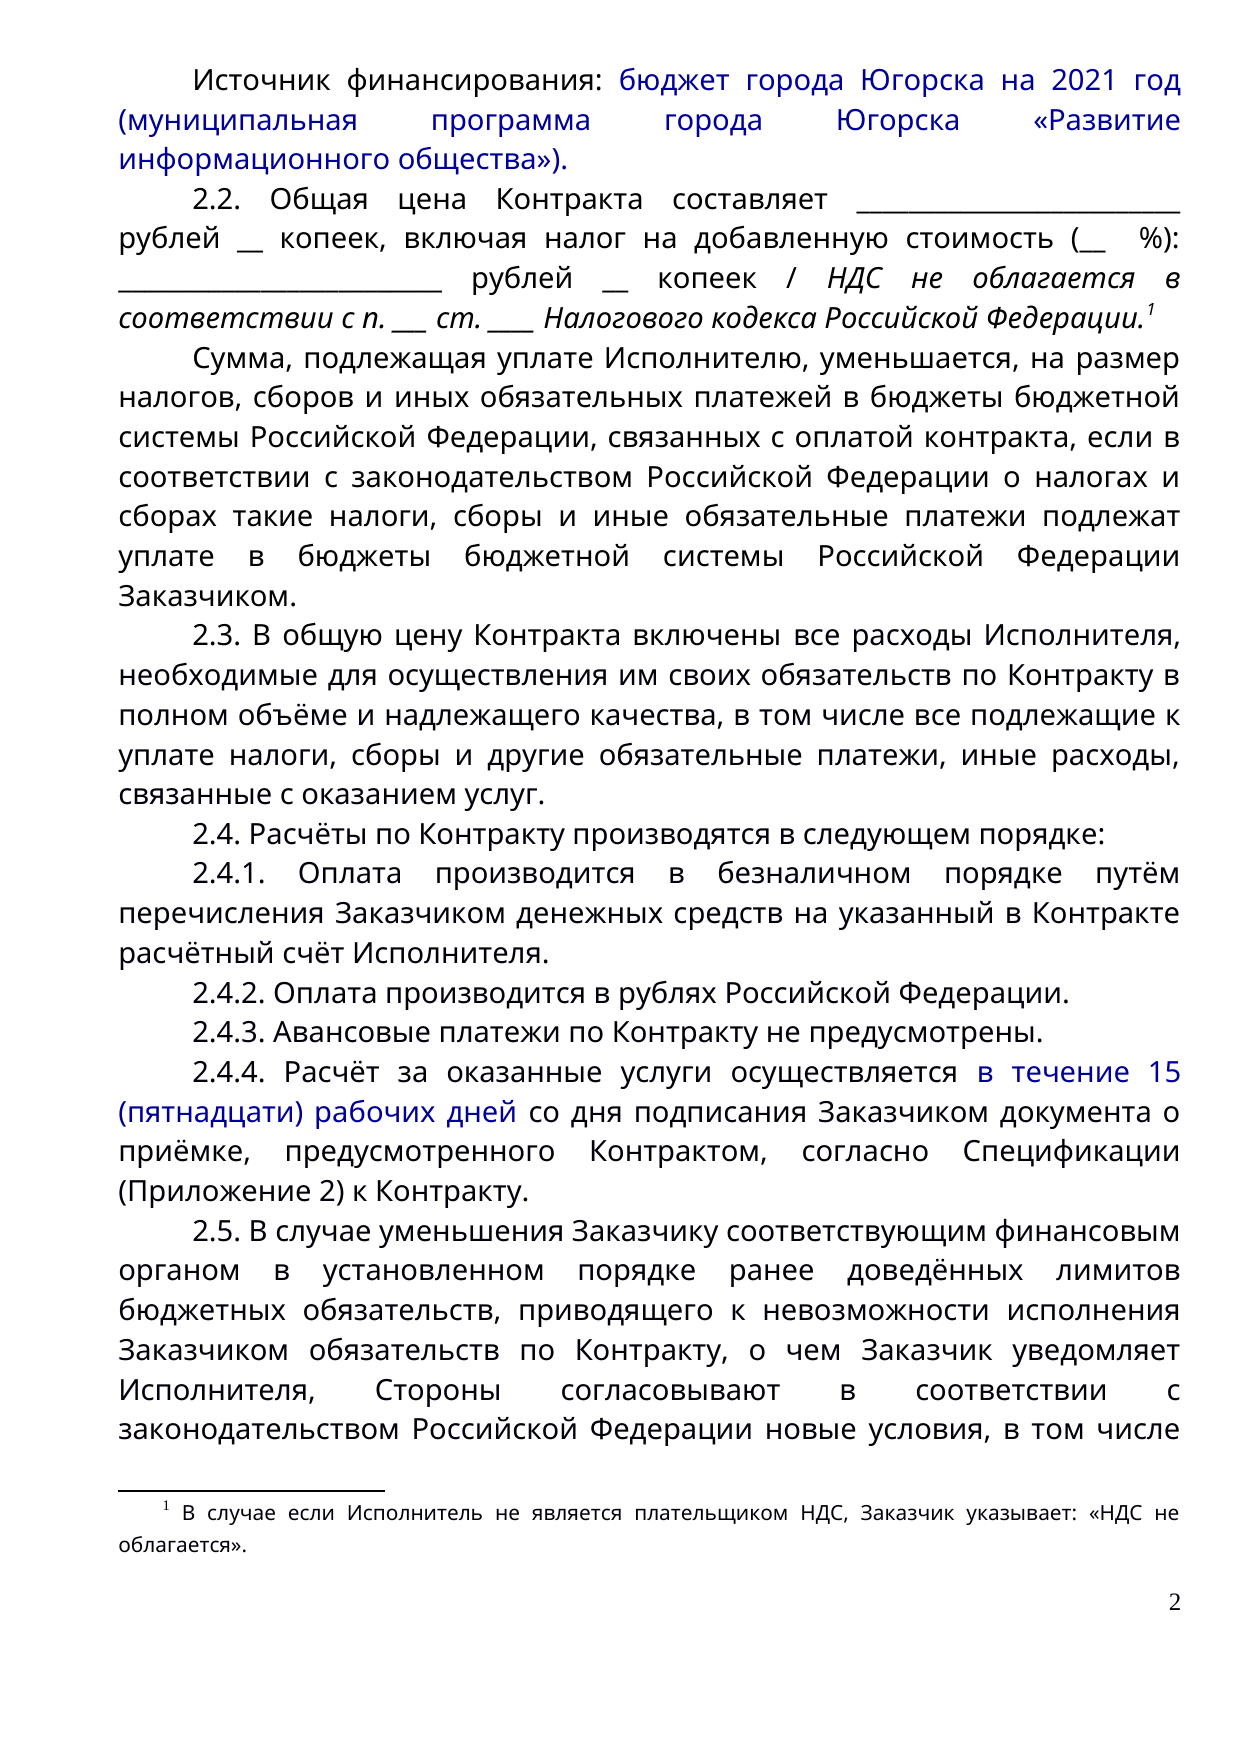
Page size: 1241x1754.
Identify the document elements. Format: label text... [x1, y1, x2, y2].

text 2.4.1. Оплата производится в безналичном порядке путём перечисления Заказчиком денежных средств на указанный в Контракте расчётный счёт Исполнителя. [118, 853, 1181, 972]
text 2.4.3. Авансовые платежи по Контракту не предусмотрены. [118, 1012, 1181, 1051]
text 2.4.4. Расчёт за оказанные услуги осуществляется в течение 15 (пятнадцати) рабочих дней со дня подписания Заказчиком документа о приёмке, предусмотренного Контрактом, согласно Спецификации (Приложение 2) к Контракту. [118, 1051, 1181, 1210]
text Сумма, подлежащая уплате Исполнителю, уменьшается, на размер налогов, сборов и иных обязательных платежей в бюджеты бюджетной системы Российской Федерации, связанных с оплатой контракта, если в соответствии с законодательством Российской Федерации о налогах и сборах такие налоги, сборы и иные обязательные платежи подлежат уплате в бюджеты бюджетной системы Российской Федерации Заказчиком. [118, 337, 1181, 615]
text Источник финансирования: бюджет города Югорска на 2021 год (муниципальная программа города Югорска «Развитие информационного общества»). [118, 59, 1181, 178]
text 2.4.2. Оплата производится в рублях Российской Федерации. [118, 972, 1181, 1012]
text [118, 1210, 1181, 1448]
text 2.3. В общую цену Контракта включены все расходы Исполнителя, необходимые для осуществления им своих обязательств по Контракту в полном объёме и надлежащего качества, в том числе все подлежащие к уплате налоги, сборы и другие обязательные платежи, иные расходы, связанные с оказанием услуг. [118, 615, 1181, 813]
text 2.4. Расчёты по Контракту производятся в следующем порядке: [118, 813, 1181, 853]
text 2.2. Общая цена Контракта составляет _________________________ рублей __ копеек, включая налог на добавленную стоимость (__ %): _________________________ рублей __ копеек / НДС не облагается в соответствии с п. ___ ст. ____ Налогового кодекса Российской Федерации. [118, 178, 1181, 337]
